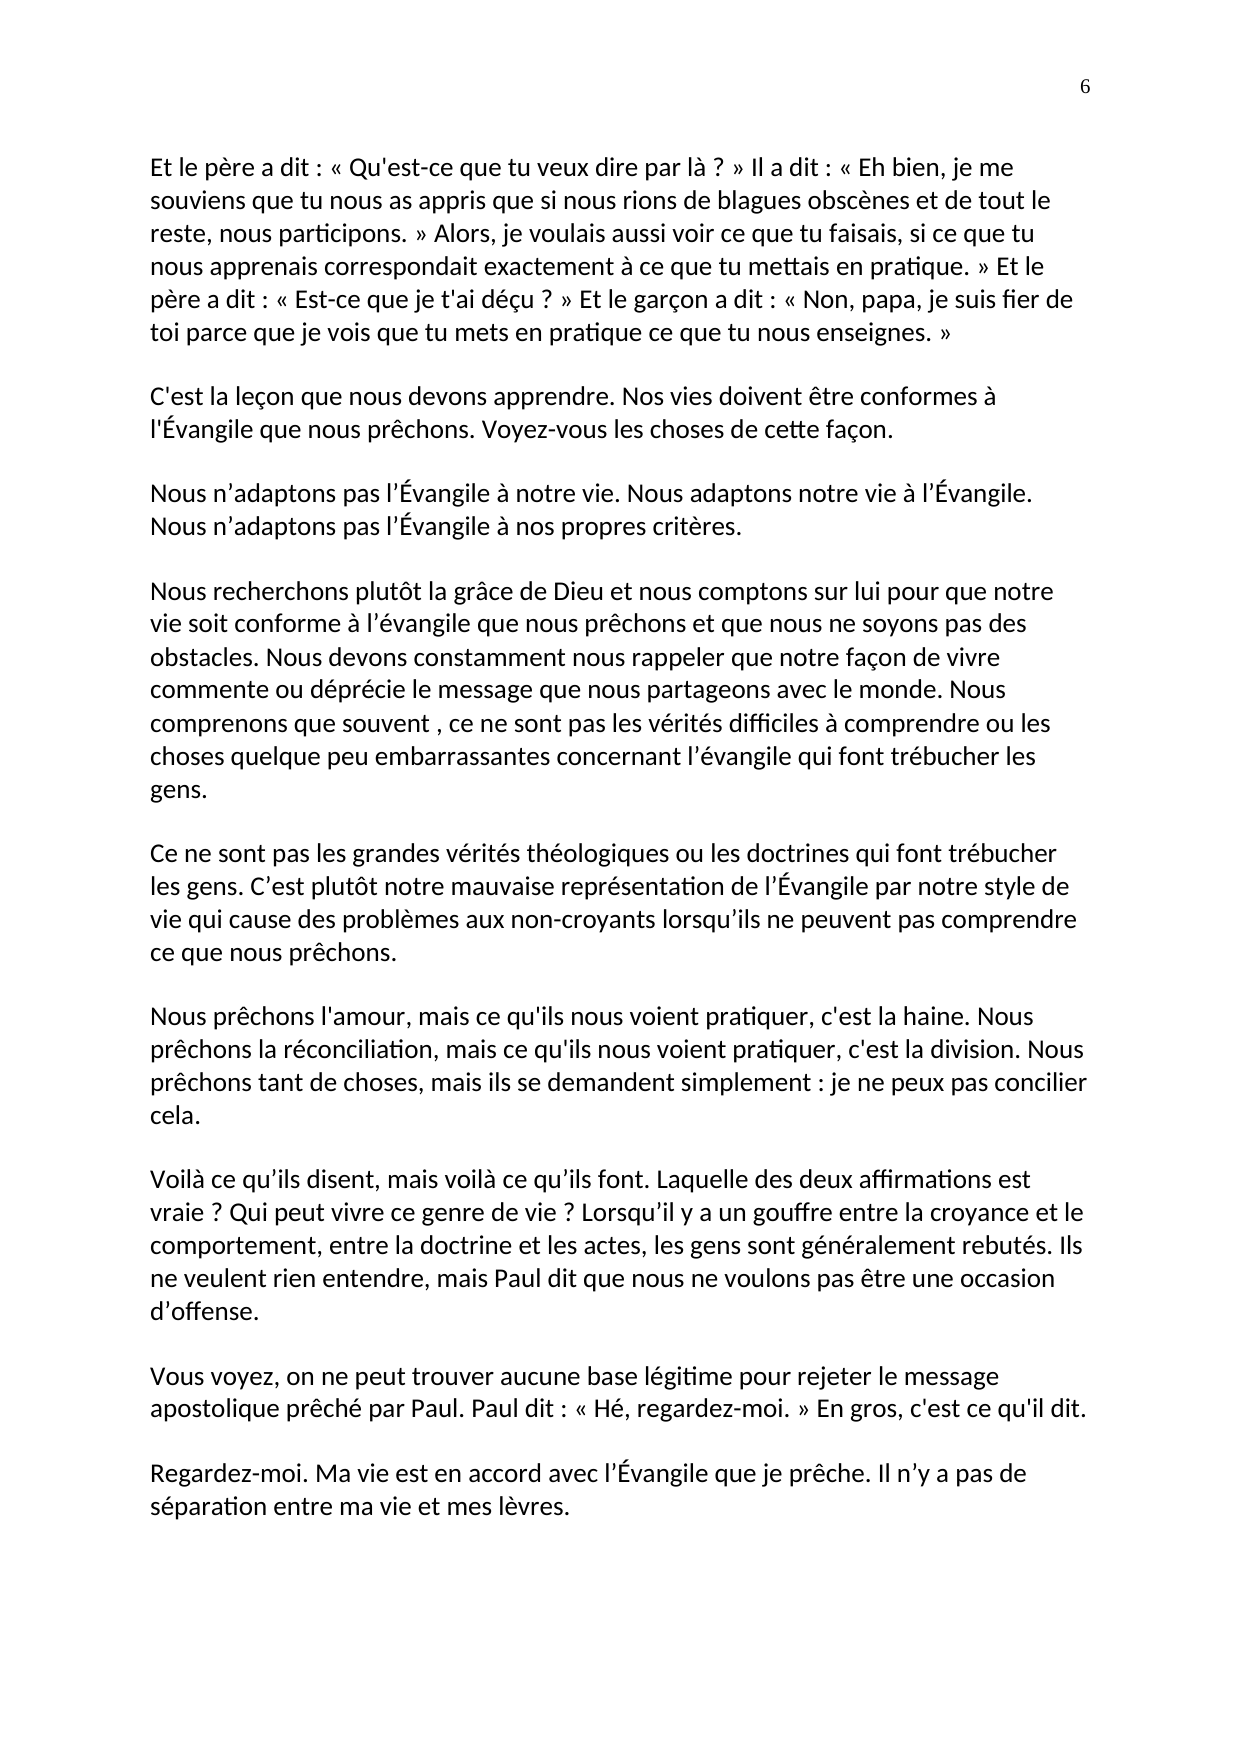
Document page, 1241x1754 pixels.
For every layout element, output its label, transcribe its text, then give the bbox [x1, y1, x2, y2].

text Nous recherchons plutôt la grâce de Dieu et nous comptons sur lui pour que notre vie soit conforme à l’évangile que nous prêchons et que nous ne soyons pas des obstacles. Nous devons constamment nous rappeler que notre façon de vivre commente ou déprécie le message que nous partageons avec le monde. Nous comprenons que souvent , ce ne sont pas les vérités difficiles à comprendre ou les choses quelque peu embarrassantes concernant l’évangile qui font trébucher les gens. [150, 574, 1090, 805]
text Et le père a dit : « Qu'est-ce que tu veux dire par là ? » Il a dit : « Eh bien, je me souviens que tu nous as appris que si nous rions de blagues obscènes et de tout le reste, nous participons. » Alors, je voulais aussi voir ce que tu faisais, si ce que tu nous apprenais correspondait exactement à ce que tu mettais en pratique. » Et le père a dit : « Est-ce que je t'ai déçu ? » Et le garçon a dit : « Non, papa, je suis fier de toi parce que je vois que tu mets en pratique ce que tu nous enseignes. » [150, 150, 1090, 348]
text C'est la leçon que nous devons apprendre. Nos vies doivent être conformes à l'Évangile que nous prêchons. Voyez-vous les choses de cette façon. [150, 379, 1090, 445]
text Nous prêchons l'amour, mais ce qu'ils nous voient pratiquer, c'est la haine. Nous prêchons la réconciliation, mais ce qu'ils nous voient pratiquer, c'est la division. Nous prêchons tant de choses, mais ils se demandent simplement : je ne peux pas concilier cela. [150, 999, 1090, 1131]
text Ce ne sont pas les grandes vérités théologiques ou les doctrines qui font trébucher les gens. C’est plutôt notre mauvaise représentation de l’Évangile par notre style de vie qui cause des problèmes aux non-croyants lorsqu’ils ne peuvent pas comprendre ce que nous prêchons. [150, 836, 1090, 968]
text Nous n’adaptons pas l’Évangile à notre vie. Nous adaptons notre vie à l’Évangile. Nous n’adaptons pas l’Évangile à nos propres critères. [150, 476, 1090, 542]
text Regardez-moi. Ma vie est en accord avec l’Évangile que je prêche. Il n’y a pas de séparation entre ma vie et mes lèvres. [150, 1456, 1090, 1522]
text Vous voyez, on ne peut trouver aucune base légitime pour rejeter le message apostolique prêché par Paul. Paul dit : « Hé, regardez-moi. » En gros, c'est ce qu'il dit. [150, 1359, 1090, 1425]
text Voilà ce qu’ils disent, mais voilà ce qu’ils font. Laquelle des deux affirmations est vraie ? Qui peut vivre ce genre de vie ? Lorsqu’il y a un gouffre entre la croyance et le comportement, entre la doctrine et les actes, les gens sont généralement rebutés. Ils ne veulent rien entendre, mais Paul dit que nous ne voulons pas être une occasion d’offense. [150, 1162, 1090, 1327]
